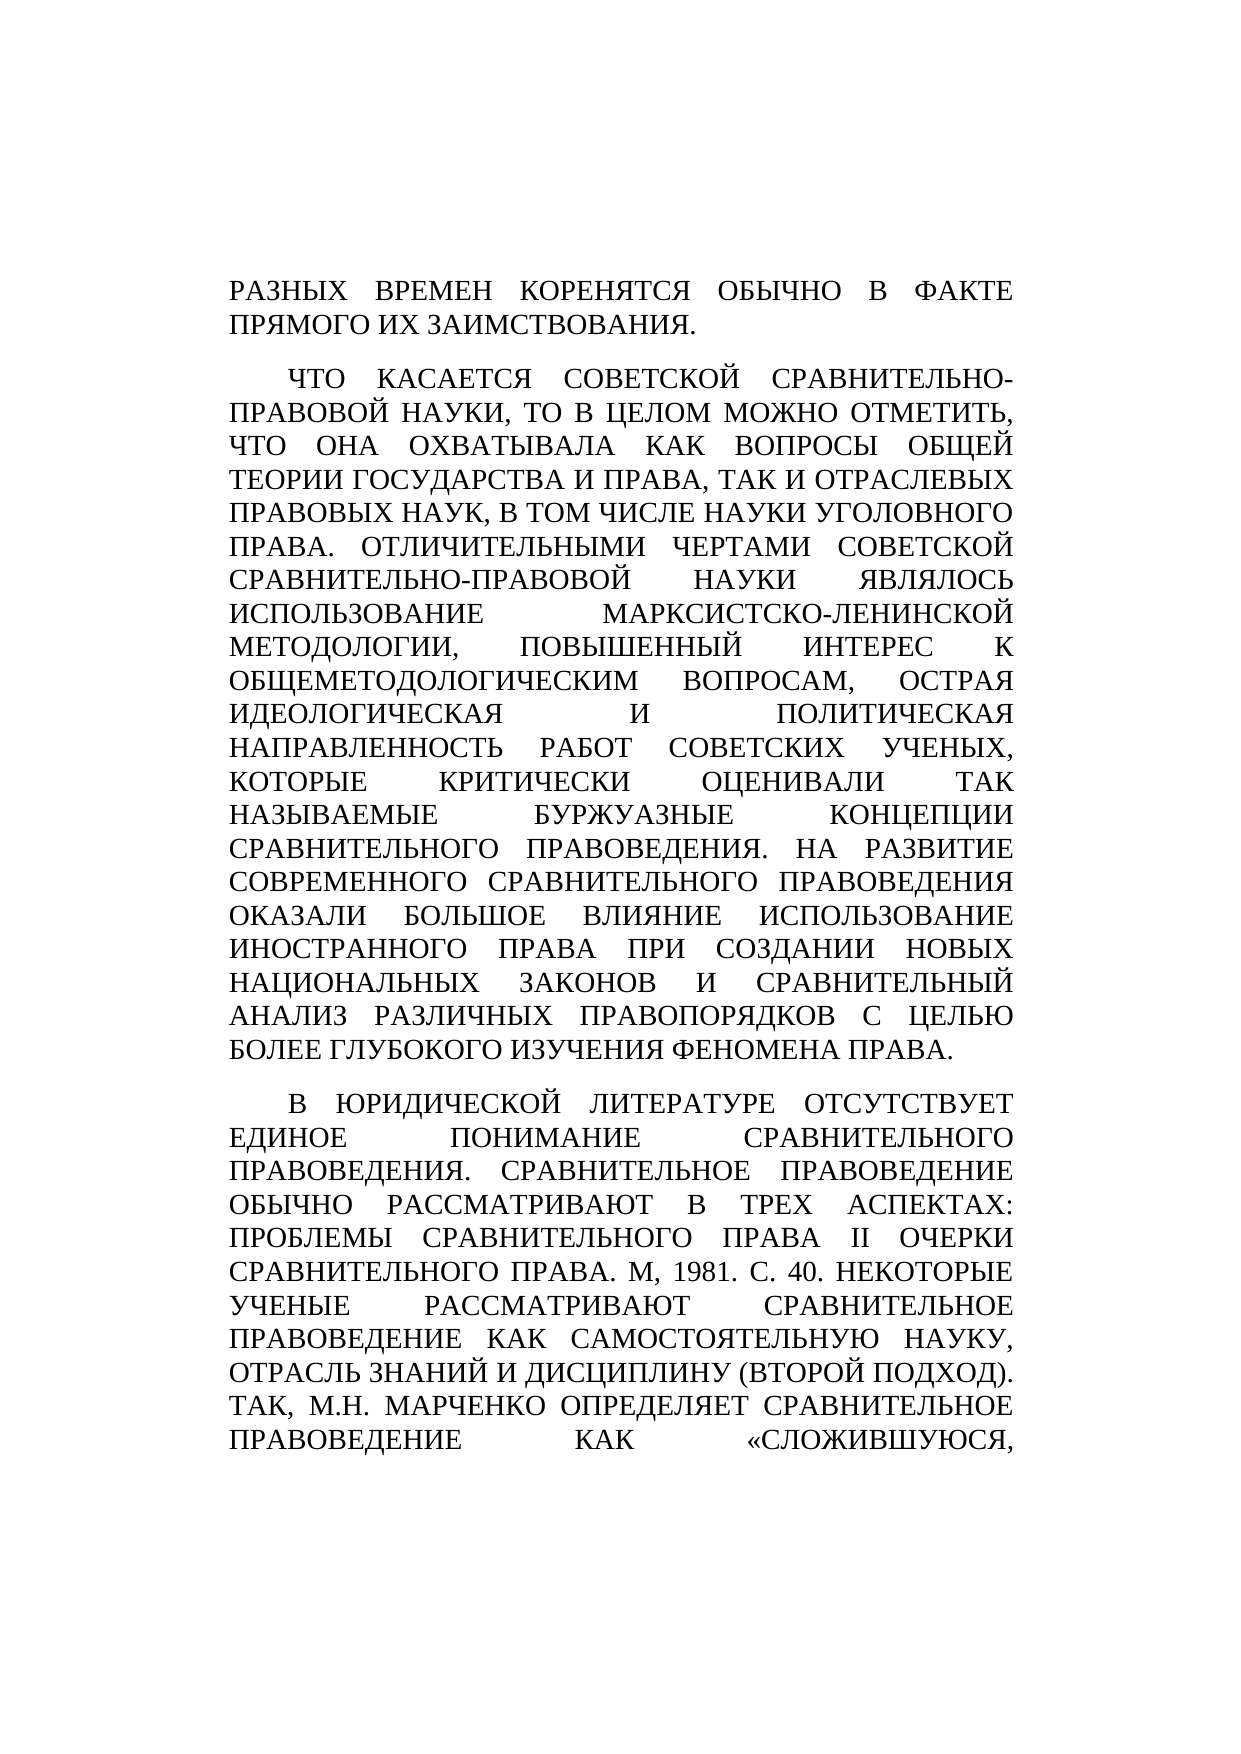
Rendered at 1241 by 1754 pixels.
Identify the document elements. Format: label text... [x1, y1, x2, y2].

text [229, 273, 1014, 340]
text Что касается советской сравнительно-правовой науки, то в целом можно отметить, что она охватывала как вопросы общей теории государства и права, так и отраслевых правовых наук, в том числе науки уголовного права. Отличительными чертами советской сравнительно-правовой науки являлось использование марксистско-ленинской методологии, повышенный интерес к общеметодологическим вопросам, острая идеологическая и политическая направленность работ советских ученых, которые критически оценивали так называемые буржуазные концепции сравнительного правоведения. На развитие современного сравнительного правоведения оказали большое влияние использование иностранного права при создании новых национальных законов и сравнительный анализ различных правопорядков с целью более глубокого изучения феномена права. [229, 361, 1014, 1066]
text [229, 1086, 1014, 1455]
